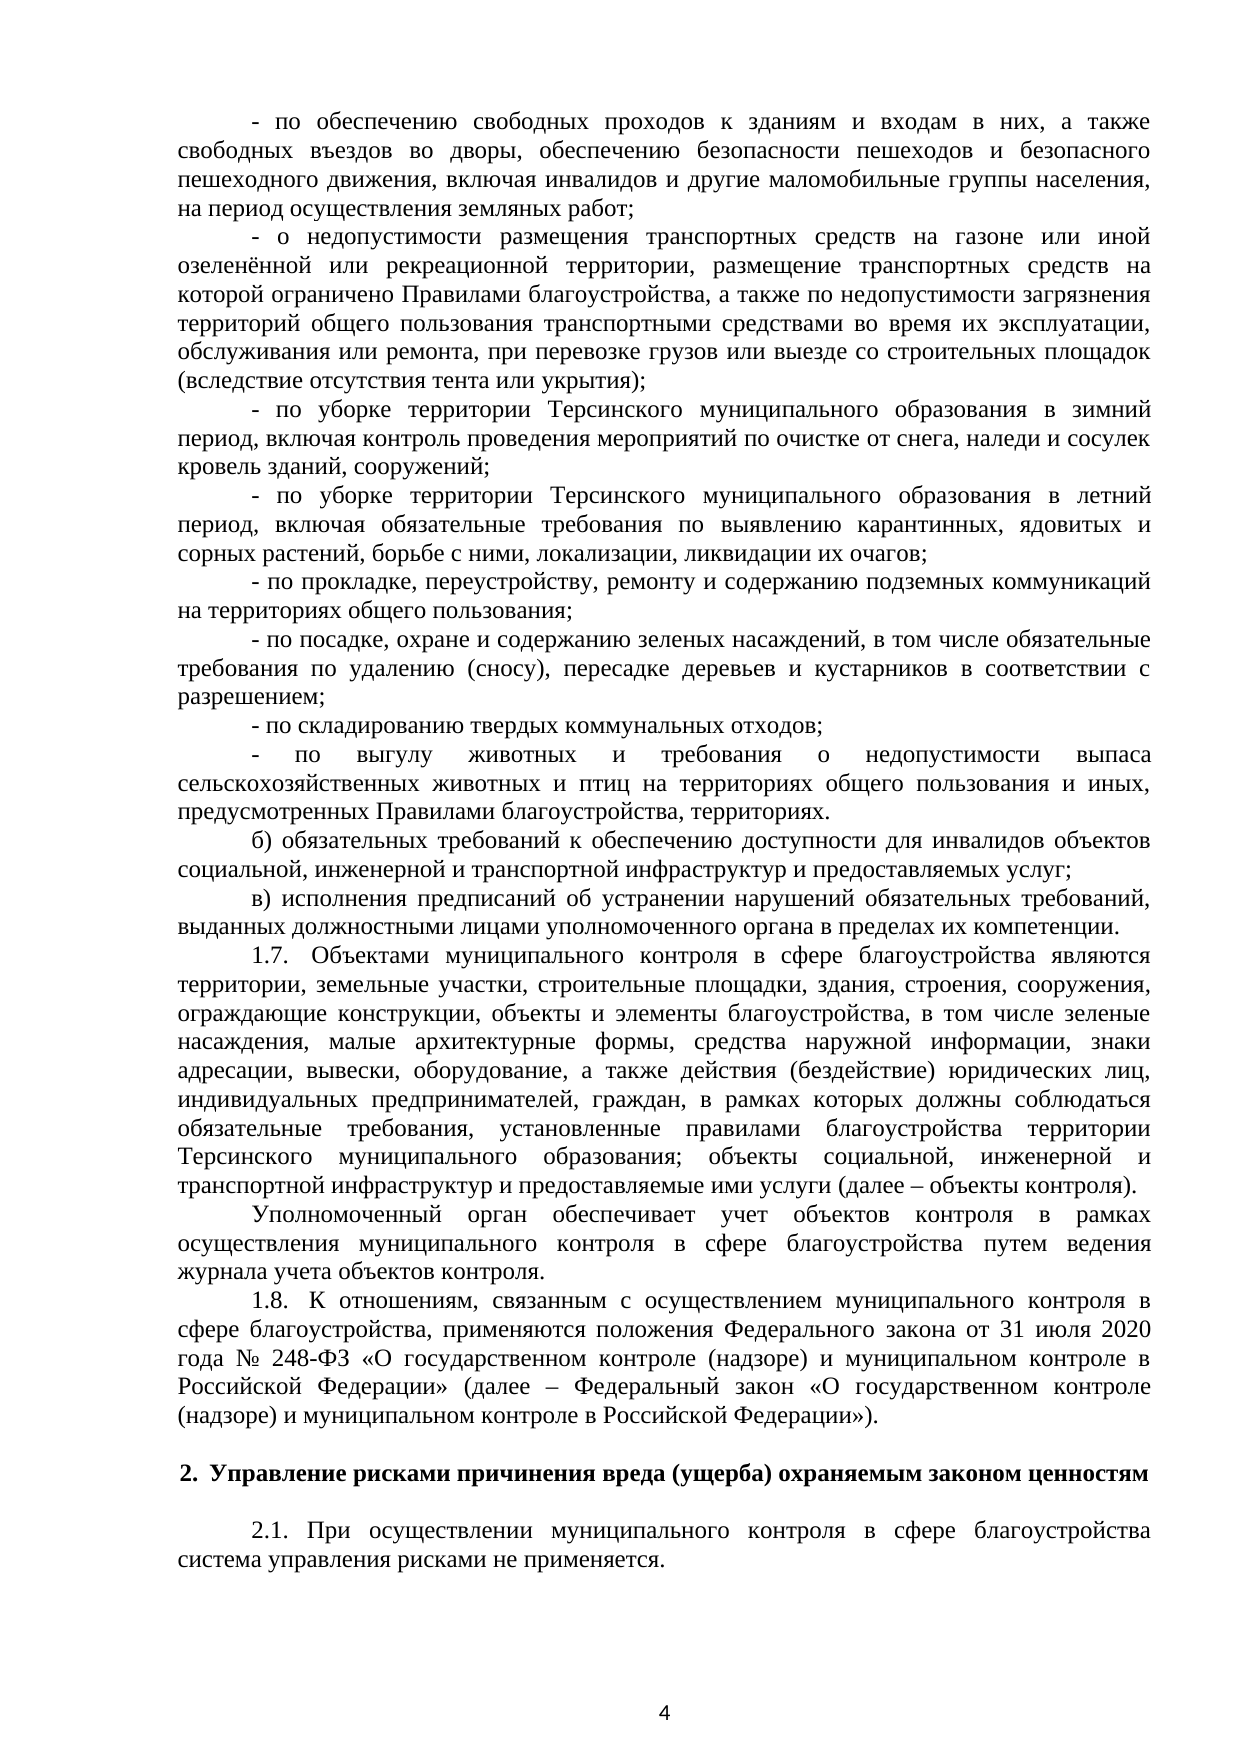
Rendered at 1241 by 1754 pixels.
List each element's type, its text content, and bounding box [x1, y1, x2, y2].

list Управление рисками причинения вреда (ущерба) охраняемым законом ценностям [177, 1458, 1152, 1486]
text - по уборке территории Терсинского муниципального образования в зимний период, включая контроль проведения мероприятий по очистке от снега, наледи и сосулек кровель зданий, сооружений; [177, 394, 1152, 480]
list 2.1. При осуществлении муниципального контроля в сфере благоустройства система управления рисками не применяется. [177, 1515, 1152, 1573]
text - по обеспечению свободных проходов к зданиям и входам в них, а также свободных въездов во дворы, обеспечению безопасности пешеходов и безопасного пешеходного движения, включая инвалидов и другие маломобильные группы населения, на период осуществления земляных работ; [177, 106, 1152, 221]
text Уполномоченный орган обеспечивает учет объектов контроля в рамках осуществления муниципального контроля в сфере благоустройства путем ведения журнала учета объектов контроля. [177, 1199, 1152, 1285]
text - о недопустимости размещения транспортных средств на газоне или иной озеленённой или рекреационной территории, размещение транспортных средств на которой ограничено Правилами благоустройства, а также по недопустимости загрязнения территорий общего пользования транспортными средствами во время их эксплуатации, обслуживания или ремонта, при перевозке грузов или выезде со строительных площадок (вследствие отсутствия тента или укрытия); [177, 221, 1152, 394]
list Объектами муниципального контроля в сфере благоустройства являются территории, земельные участки, строительные площадки, здания, строения, сооружения, ограждающие конструкции, объекты и элементы благоустройства, в том числе зеленые насаждения, малые архитектурные формы, средства наружной информации, знаки адресации, вывески, оборудование, а также действия (бездействие) юридических лиц, индивидуальных предпринимателей, граждан, в рамках которых должны соблюдаться обязательные требования, установленные правилами благоустройства территории Терсинского муниципального образования; объекты социальной, инженерной и транспортной инфраструктур и предоставляемые ими услуги (далее – объекты контроля). [177, 940, 1152, 1199]
text - по посадке, охране и содержанию зеленых насаждений, в том числе обязательные требования по удалению (сносу), пересадке деревьев и кустарников в соответствии с разрешением; [177, 624, 1152, 710]
list К отношениям, связанным с осуществлением муниципального контроля в сфере благоустройства, применяются положения Федерального закона от 31 июля 2020 года № 248-ФЗ «О государственном контроле (надзоре) и муниципальном контроле в Российской Федерации» (далее – Федеральный закон «О государственном контроле (надзоре) и муниципальном контроле в Российской Федерации»). [177, 1285, 1152, 1429]
text в) исполнения предписаний об устранении нарушений обязательных требований, выданных должностными лицами уполномоченного органа в пределах их компетенции. [177, 883, 1152, 940]
text - по складированию твердых коммунальных отходов; [177, 710, 1152, 739]
text - по прокладке, переустройству, ремонту и содержанию подземных коммуникаций на территориях общего пользования; [177, 566, 1152, 624]
text - по выгулу животных и требования о недопустимости выпаса сельскохозяйственных животных и птиц на территориях общего пользования и иных, предусмотренных Правилами благоустройства, территориях. [177, 739, 1152, 825]
text - по уборке территории Терсинского муниципального образования в летний период, включая обязательные требования по выявлению карантинных, ядовитых и сорных растений, борьбе с ними, локализации, ликвидации их очагов; [177, 480, 1152, 566]
text б) обязательных требований к обеспечению доступности для инвалидов объектов социальной, инженерной и транспортной инфраструктур и предоставляемых услуг; [177, 825, 1152, 883]
